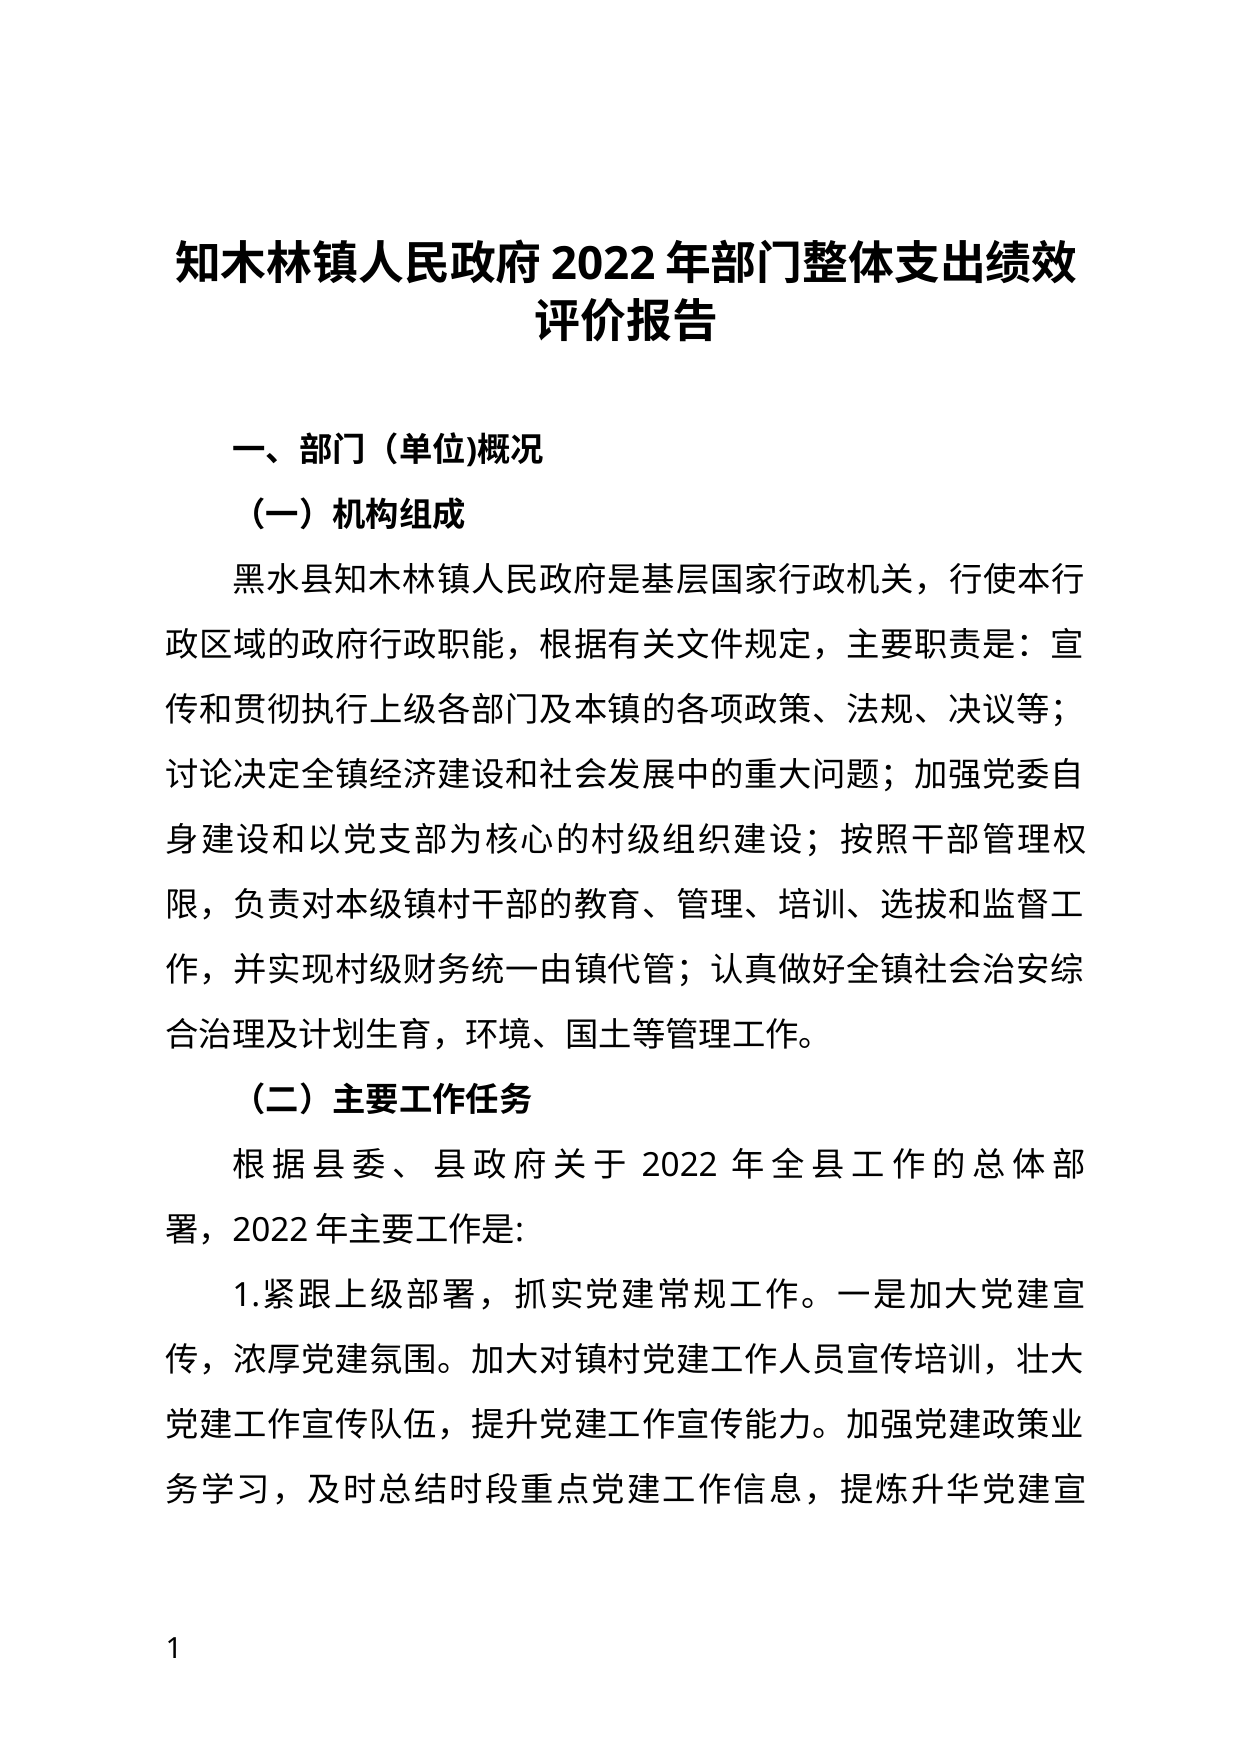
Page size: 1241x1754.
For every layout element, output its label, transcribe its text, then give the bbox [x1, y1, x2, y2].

list 部门（单位)概况 [165, 414, 1087, 479]
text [165, 1259, 1087, 1519]
text 知木林镇人民政府2022年部门整体支出绩效评价报告 [165, 233, 1087, 349]
text （一）机构组成 [165, 479, 1087, 544]
text （二）主要工作任务 [165, 1064, 1087, 1129]
text 黑水县知木林镇人民政府是基层国家行政机关，行使本行政区域的政府行政职能，根据有关文件规定，主要职责是：宣传和贯彻执行上级各部门及本镇的各项政策、法规、决议等；讨论决定全镇经济建设和社会发展中的重大问题；加强党委自身建设和以党支部为核心的村级组织建设；按照干部管理权限，负责对本级镇村干部的教育、管理、培训、选拔和监督工作，并实现村级财务统一由镇代管；认真做好全镇社会治安综合治理及计划生育，环境、国土等管理工作。 [165, 544, 1087, 1064]
text 根据县委、县政府关于2022年全县工作的总体部署，2022年主要工作是: [165, 1129, 1087, 1259]
